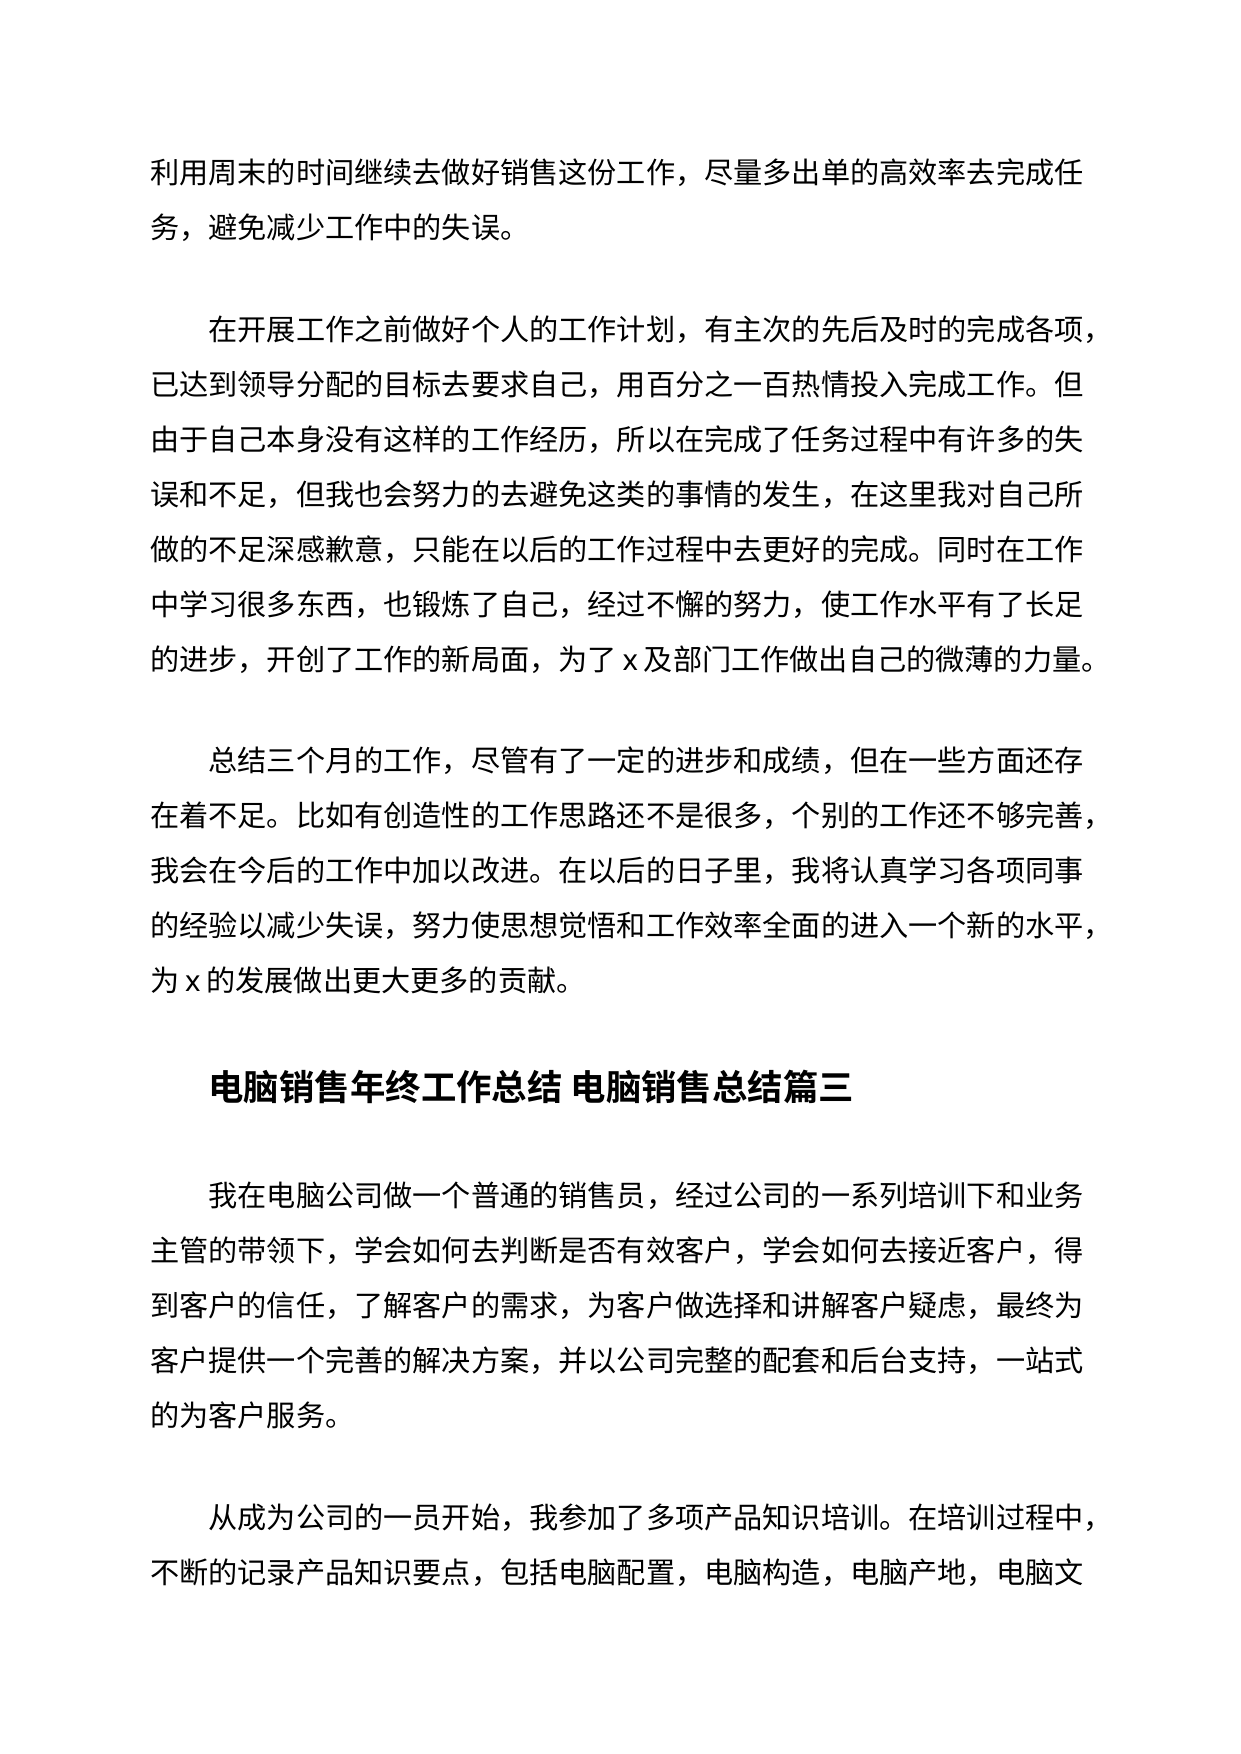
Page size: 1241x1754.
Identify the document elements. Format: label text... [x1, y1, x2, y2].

text 电脑销售年终工作总结 电脑销售总结篇三 [150, 1059, 1090, 1111]
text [150, 150, 1090, 247]
text 我在电脑公司做一个普通的销售员，经过公司的一系列培训下和业务主管的带领下，学会如何去判断是否有效客户，学会如何去接近客户，得到客户的信任，了解客户的需求，为客户做选择和讲解客户疑虑，最终为客户提供一个完善的解决方案，并以公司完整的配套和后台支持，一站式的为客户服务。 [150, 1173, 1090, 1435]
text 总结三个月的工作，尽管有了一定的进步和成绩，但在一些方面还存在着不足。比如有创造性的工作思路还不是很多，个别的工作还不够完善，我会在今后的工作中加以改进。在以后的日子里，我将认真学习各项同事的经验以减少失误，努力使思想觉悟和工作效率全面的进入一个新的水平，为x的发展做出更大更多的贡献。 [150, 738, 1090, 1000]
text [150, 1494, 1090, 1592]
text 在开展工作之前做好个人的工作计划，有主次的先后及时的完成各项，已达到领导分配的目标去要求自己，用百分之一百热情投入完成工作。但由于自己本身没有这样的工作经历，所以在完成了任务过程中有许多的失误和不足，但我也会努力的去避免这类的事情的发生，在这里我对自己所做的不足深感歉意，只能在以后的工作过程中去更好的完成。同时在工作中学习很多东西，也锻炼了自己，经过不懈的努力，使工作水平有了长足的进步，开创了工作的新局面，为了x及部门工作做出自己的微薄的力量。 [150, 307, 1090, 678]
